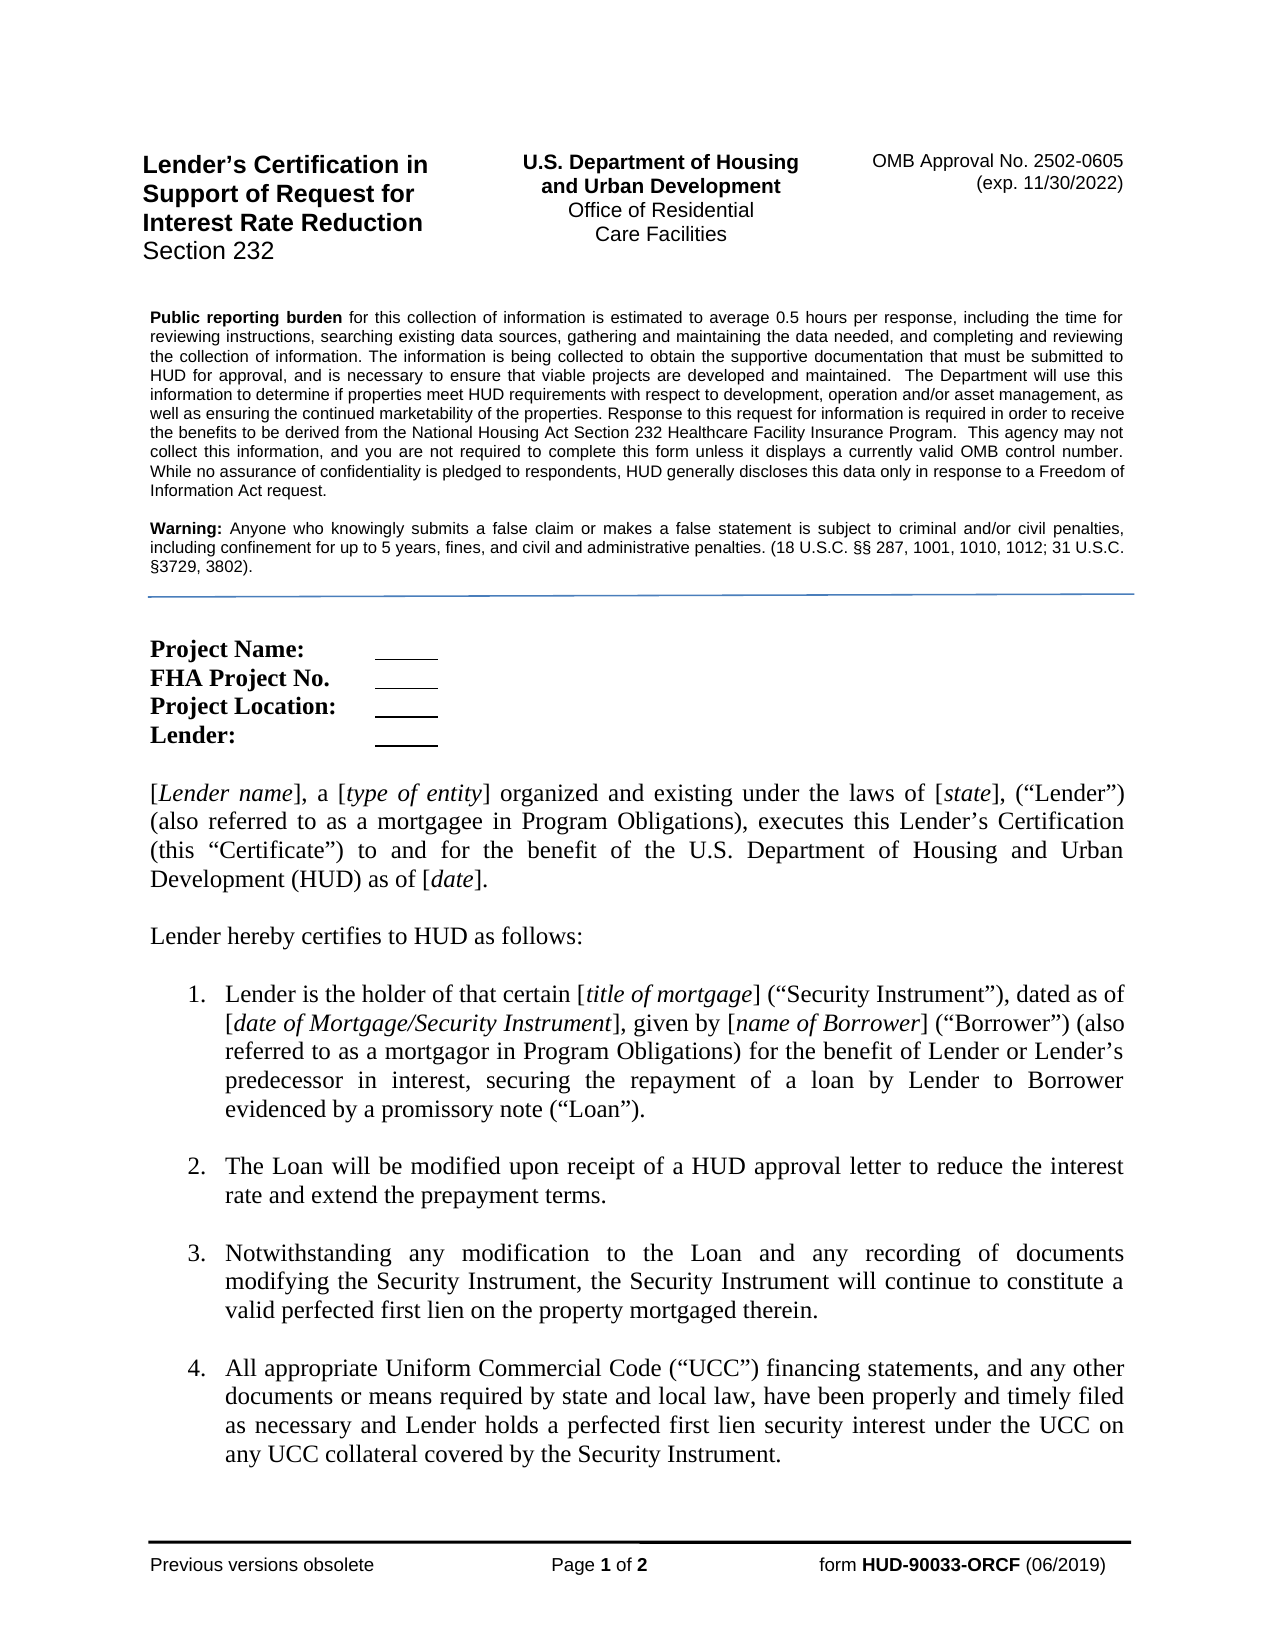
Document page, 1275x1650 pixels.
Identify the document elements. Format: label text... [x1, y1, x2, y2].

text [Lender name], a [type of entity] organized and existing under the laws of [state], (“Lender”) (also referred to as a mortgagee in Program Obligations), executes this Lender’s Certification (this “Certificate”) to and for the benefit of the U.S. Department of Housing and Urban Development (HUD) as of [date]. [150, 778, 1125, 893]
text FHA Project No. [150, 663, 1125, 691]
table_header U.S. Department of Housing and Urban Development Office of Residential Care Facilities [497, 150, 825, 284]
text Project Location: [150, 691, 1125, 720]
list The Loan will be modified upon receipt of a HUD approval letter to reduce the interest rate and extend the prepayment terms. [187, 1151, 1125, 1209]
text Project Name: [150, 634, 1125, 663]
text Lender hereby certifies to HUD as follows: [150, 921, 1125, 950]
list All appropriate Uniform Commercial Code (“UCC”) financing statements, and any other documents or means required by state and local law, have been properly and timely filed as necessary and Lender holds a perfected first lien security interest under the UCC on any UCC collateral covered by the Security Instrument. [187, 1353, 1125, 1468]
table_header OMB Approval No. 2502-0605 (exp. 11/30/2022) [825, 150, 1134, 284]
text Public reporting burden for this collection of information is estimated to average 0.5 hours per response, including the time for reviewing instructions, searching existing data sources, gathering and maintaining the data needed, and completing and reviewing the collection of information. The information is being collected to obtain the supportive documentation that must be submitted to HUD for approval, and is necessary to ensure that viable projects are developed and maintained. The Department will use this information to determine if properties meet HUD requirements with respect to development, operation and/or asset management, as well as ensuring the continued marketability of the properties. Response to this request for information is required in order to receive the benefits to be derived from the National Housing Act Section 232 Healthcare Facility Insurance Program. This agency may not collect this information, and you are not required to complete this form unless it displays a currently valid OMB control number. While no assurance of confidentiality is pledged to respondents, HUD generally discloses this data only in response to a Freedom of Information Act request. [150, 308, 1125, 500]
text Lender: [150, 720, 1125, 749]
text Warning: Anyone who knowingly submits a false claim or makes a false statement is subject to criminal and/or civil penalties, including confinement for up to 5 years, fines, and civil and administrative penalties. (18 U.S.C. §§ 287, 1001, 1010, 1012; 31 U.S.C. §3729, 3802). [150, 519, 1125, 576]
list Lender is the holder of that certain [title of mortgage] (“Security Instrument”), dated as of [date of Mortgage/Security Instrument], given by [name of Borrower] (“Borrower”) (also referred to as a mortgagor in Program Obligations) for the benefit of Lender or Lender’s predecessor in interest, securing the repayment of a loan by Lender to Borrower evidenced by a promissory note (“Loan”). [187, 979, 1125, 1123]
list Notwithstanding any modification to the Loan and any recording of documents modifying the Security Instrument, the Security Instrument will continue to constitute a valid perfected first lien on the property mortgaged therein. [187, 1238, 1125, 1324]
table_header Lender’s Certification in Support of Request for Interest Rate Reduction Section 232 [131, 150, 497, 284]
